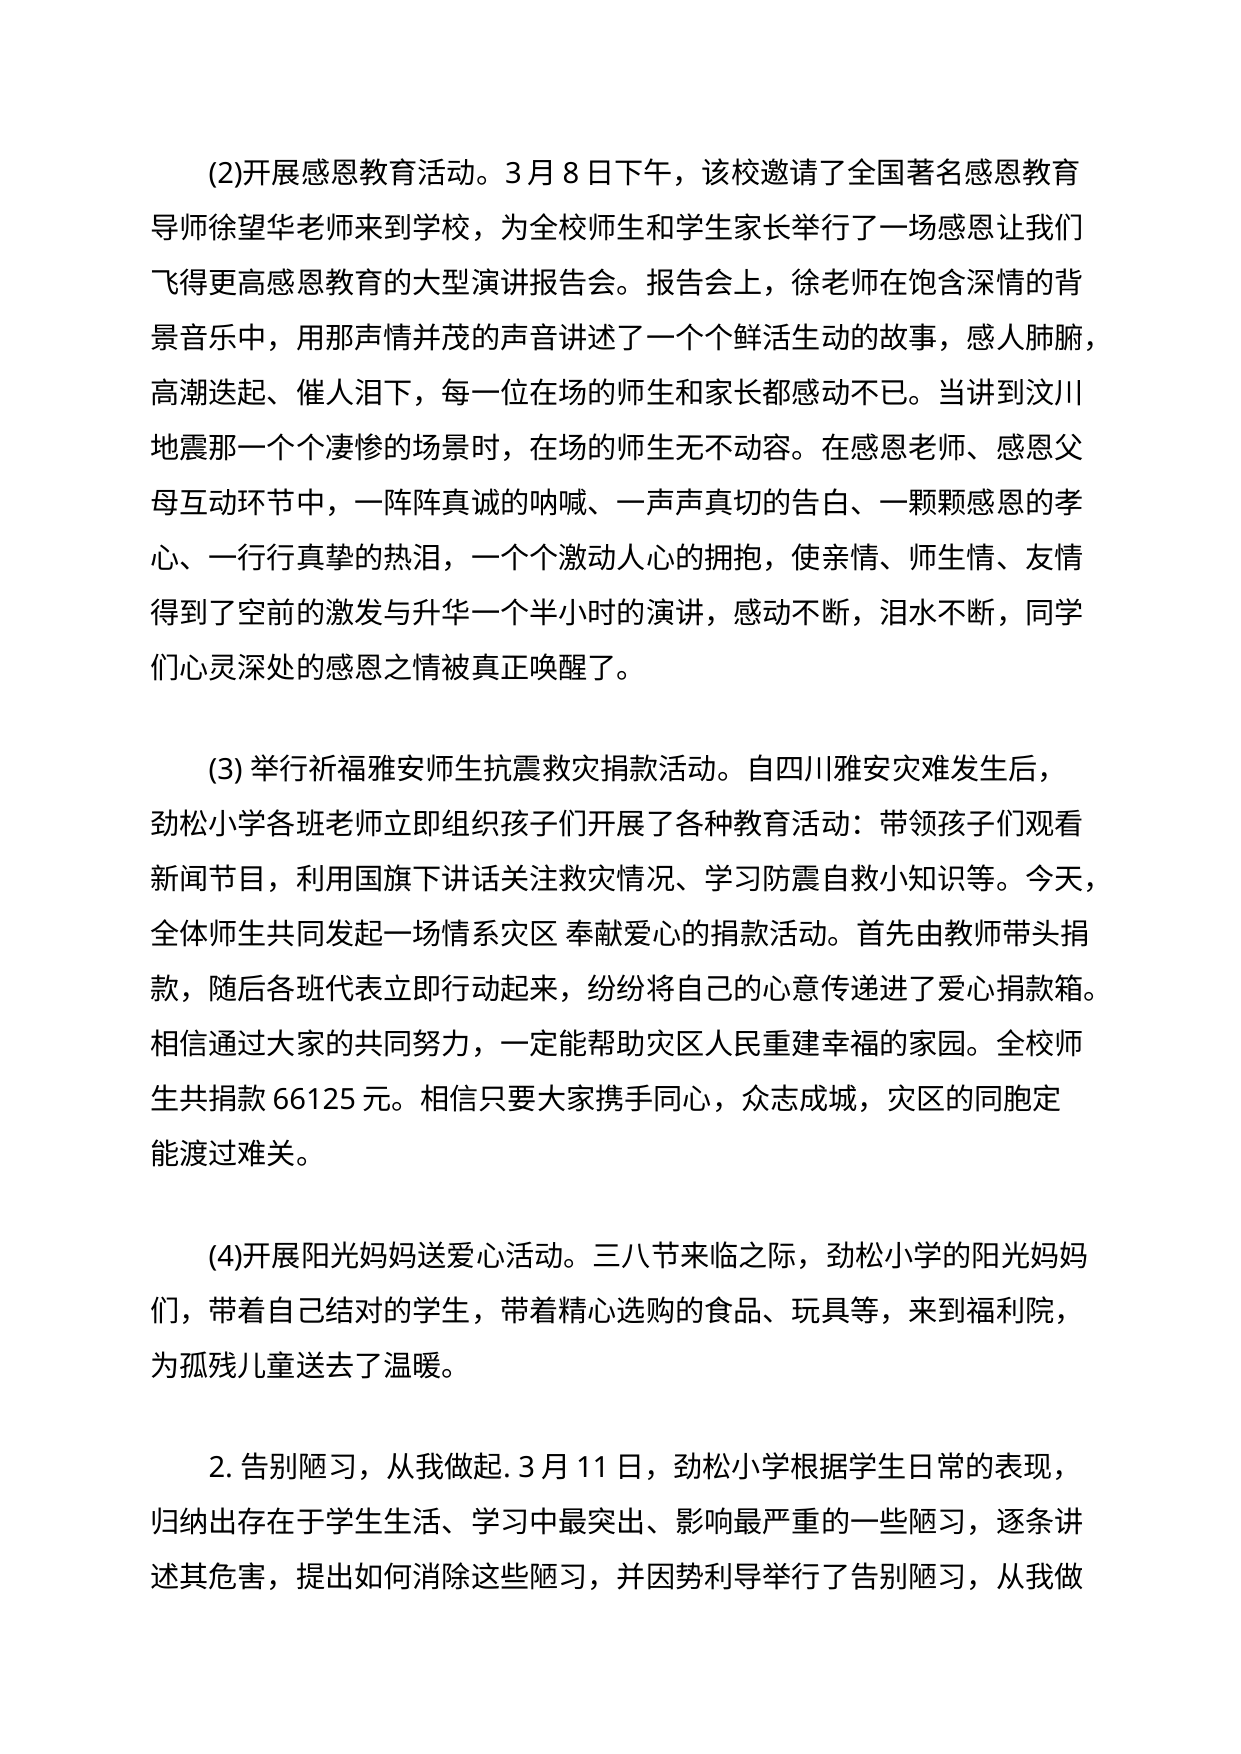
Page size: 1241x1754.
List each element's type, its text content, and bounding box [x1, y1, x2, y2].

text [150, 1444, 1090, 1596]
text (2)开展感恩教育活动。3月8日下午，该校邀请了全国著名感恩教育导师徐望华老师来到学校，为全校师生和学生家长举行了一场感恩让我们飞得更高感恩教育的大型演讲报告会。报告会上，徐老师在饱含深情的背景音乐中，用那声情并茂的声音讲述了一个个鲜活生动的故事，感人肺腑，高潮迭起、催人泪下，每一位在场的师生和家长都感动不已。当讲到汶川地震那一个个凄惨的场景时，在场的师生无不动容。在感恩老师、感恩父母互动环节中，一阵阵真诚的呐喊、一声声真切的告白、一颗颗感恩的孝心、一行行真挚的热泪，一个个激动人心的拥抱，使亲情、师生情、友情得到了空前的激发与升华一个半小时的演讲，感动不断，泪水不断，同学们心灵深处的感恩之情被真正唤醒了。 [150, 150, 1090, 686]
text (4)开展阳光妈妈送爱心活动。三八节来临之际，劲松小学的阳光妈妈们，带着自己结对的学生，带着精心选购的食品、玩具等，来到福利院，为孤残儿童送去了温暖。 [150, 1232, 1090, 1384]
text (3) 举行祈福雅安师生抗震救灾捐款活动。自四川雅安灾难发生后，劲松小学各班老师立即组织孩子们开展了各种教育活动：带领孩子们观看新闻节目，利用国旗下讲话关注救灾情况、学习防震自救小知识等。今天，全体师生共同发起一场情系灾区 奉献爱心的捐款活动。首先由教师带头捐款，随后各班代表立即行动起来，纷纷将自己的心意传递进了爱心捐款箱。相信通过大家的共同努力，一定能帮助灾区人民重建幸福的家园。全校师生共捐款66125元。相信只要大家携手同心，众志成城，灾区的同胞定能渡过难关。 [150, 746, 1090, 1173]
